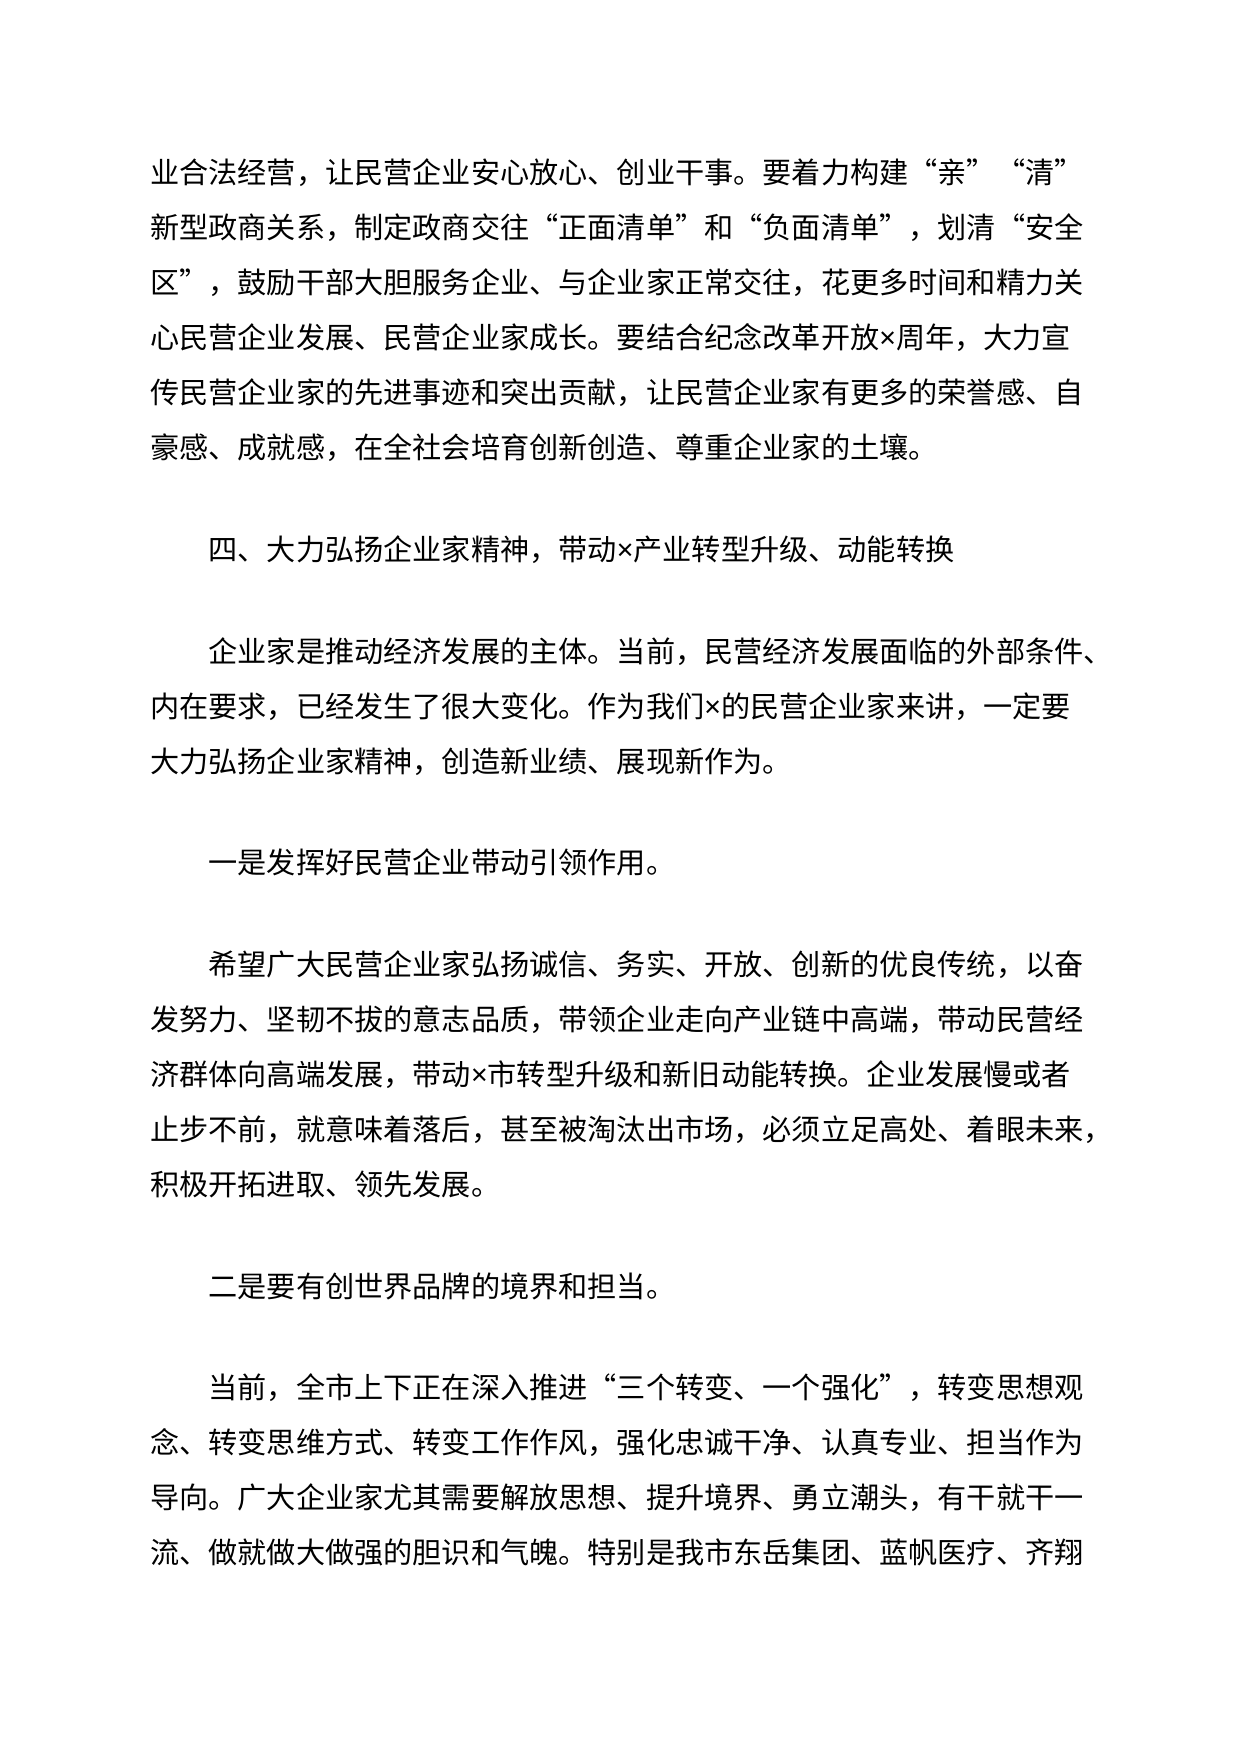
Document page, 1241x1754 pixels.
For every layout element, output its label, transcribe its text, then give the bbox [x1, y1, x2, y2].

text 企业家是推动经济发展的主体。当前，民营经济发展面临的外部条件、内在要求，已经发生了很大变化。作为我们×的民营企业家来讲，一定要大力弘扬企业家精神，创造新业绩、展现新作为。 [150, 628, 1090, 781]
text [150, 150, 1090, 467]
text 二是要有创世界品牌的境界和担当。 [150, 1263, 1090, 1306]
text 希望广大民营企业家弘扬诚信、务实、开放、创新的优良传统，以奋发努力、坚韧不拔的意志品质，带领企业走向产业链中高端，带动民营经济群体向高端发展，带动×市转型升级和新旧动能转换。企业发展慢或者止步不前，就意味着落后，甚至被淘汰出市场，必须立足高处、着眼未来，积极开拓进取、领先发展。 [150, 942, 1090, 1204]
text 四、大力弘扬企业家精神，带动×产业转型升级、动能转换 [150, 526, 1090, 569]
text 一是发挥好民营企业带动引领作用。 [150, 840, 1090, 882]
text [150, 1365, 1090, 1572]
